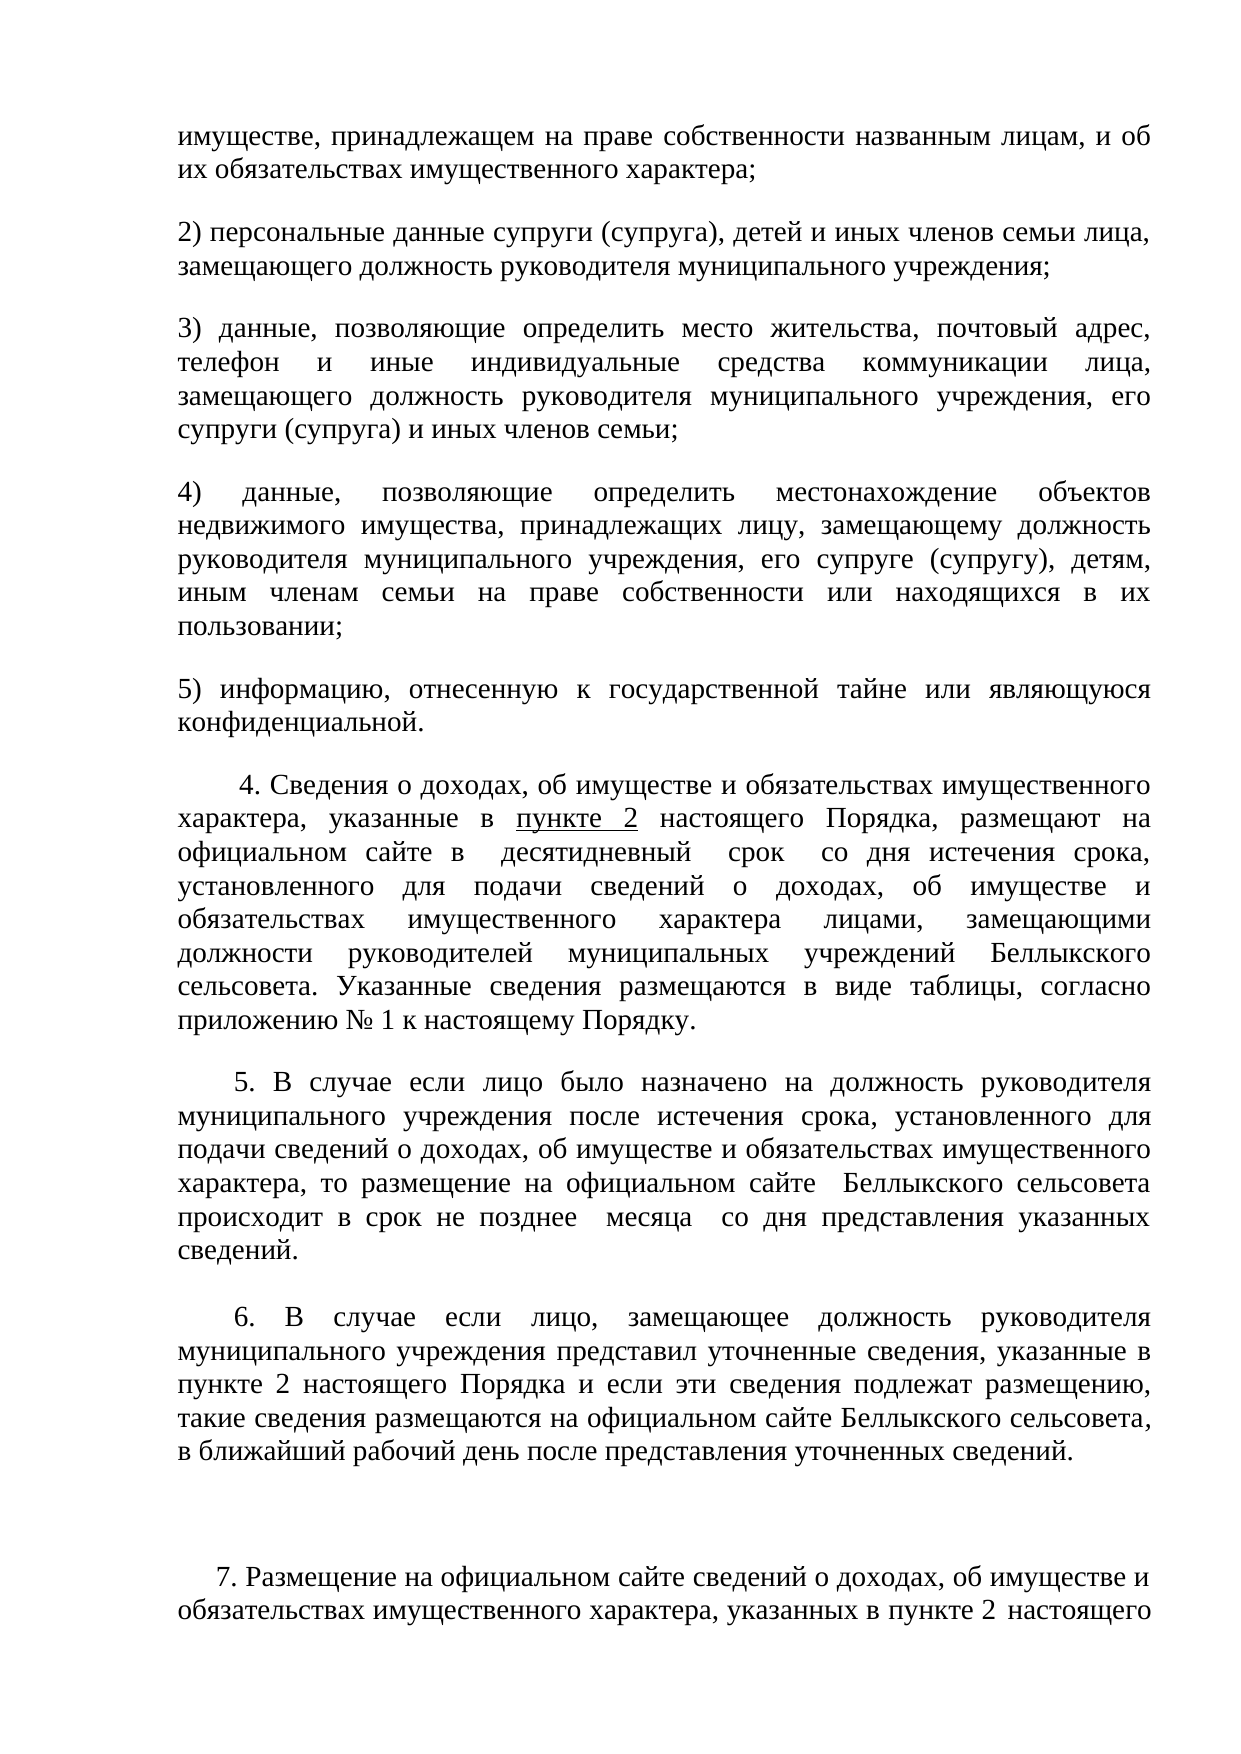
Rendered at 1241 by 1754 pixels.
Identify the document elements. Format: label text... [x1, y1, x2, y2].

text 4) данные, позволяющие определить местонахождение объектов недвижимого имущества, принадлежащих лицу, замещающему должность руководителя муниципального учреждения, его супруге (супругу), детям, иным членам семьи на праве собственности или находящихся в их пользовании; [177, 474, 1152, 642]
text 3) данные, позволяющие определить место жительства, почтовый адрес, телефон и иные индивидуальные средства коммуникации лица, замещающего должность руководителя муниципального учреждения, его супруги (супруга) и иных членов семьи; [177, 311, 1152, 445]
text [177, 118, 1152, 185]
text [177, 1559, 1152, 1626]
text 4. Сведения о доходах, об имуществе и обязательствах имущественного характера, указанные в пункте 2 настоящего Порядка, размещают на официальном сайте в десятидневный срок со дня истечения срока, установленного для подачи сведений о доходах, об имуществе и обязательствах имущественного характера лицами, замещающими должности руководителей муниципальных учреждений Беллыкского сельсовета. Указанные сведения размещаются в виде таблицы, согласно приложению № 1 к настоящему Порядку. [177, 767, 1152, 1035]
text 5. В случае если лицо было назначено на должность руководителя муниципального учреждения после истечения срока, установленного для подачи сведений о доходах, об имуществе и обязательствах имущественного характера, то размещение на официальном сайте Беллыкского сельсовета происходит в срок не позднее месяца со дня представления указанных сведений. [177, 1064, 1152, 1266]
text 2) персональные данные супруги (супруга), детей и иных членов семьи лица, замещающего должность руководителя муниципального учреждения; [177, 214, 1152, 281]
text 5) информацию, отнесенную к государственной тайне или являющуюся конфиденциальной. [177, 671, 1152, 738]
text 6. В случае если лицо, замещающее должность руководителя муниципального учреждения представил уточненные сведения, указанные в пункте 2 настоящего Порядка и если эти сведения подлежат размещению, такие сведения размещаются на официальном сайте Беллыкского сельсовета, в ближайший рабочий день после представления уточненных сведений. [177, 1299, 1152, 1467]
